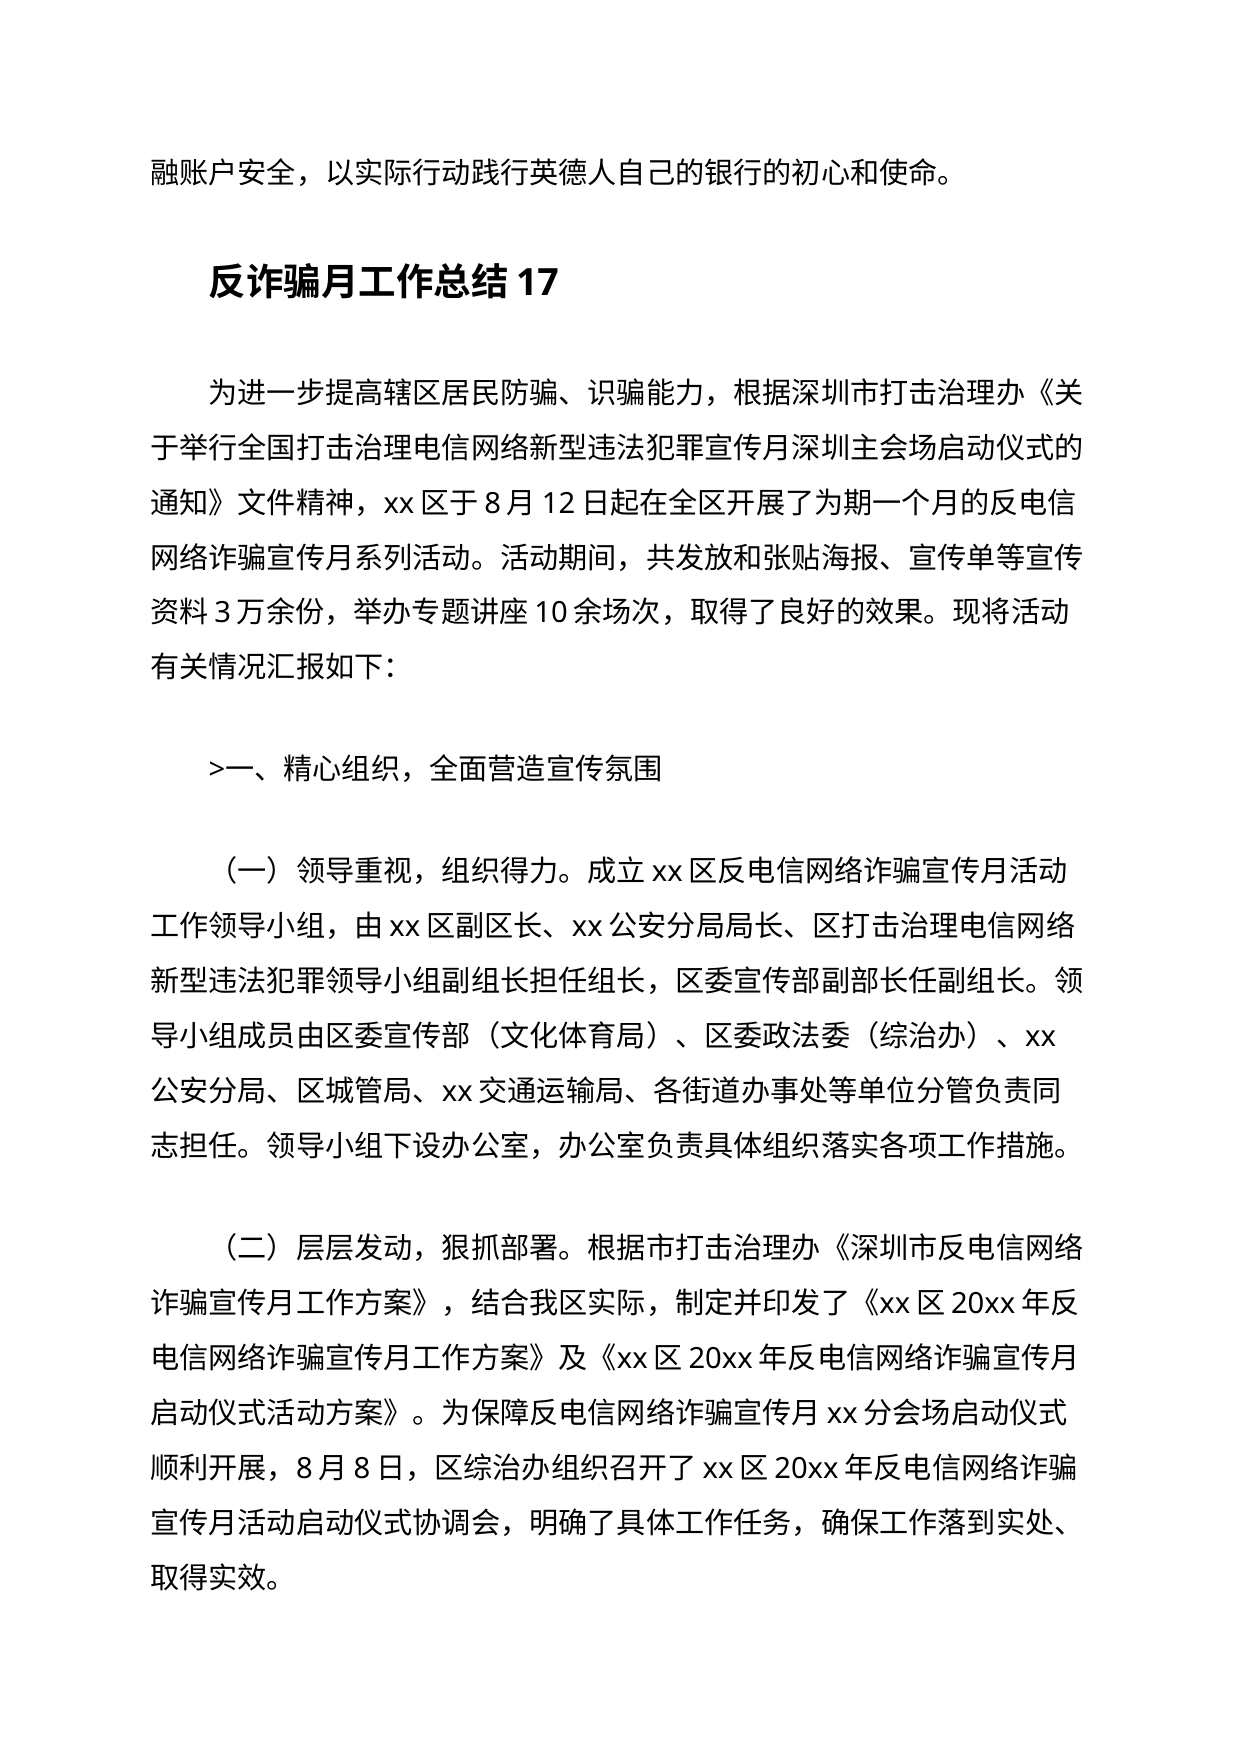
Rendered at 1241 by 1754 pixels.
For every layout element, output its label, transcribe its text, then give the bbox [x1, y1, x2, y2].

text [150, 150, 1090, 192]
text （二）层层发动，狠抓部署。根据市打击治理办《深圳市反电信网络诈骗宣传月工作方案》，结合我区实际，制定并印发了《xx区20xx年反电信网络诈骗宣传月工作方案》及《xx区20xx年反电信网络诈骗宣传月启动仪式活动方案》。为保障反电信网络诈骗宣传月xx分会场启动仪式顺利开展，8月8日，区综治办组织召开了xx区20xx年反电信网络诈骗宣传月活动启动仪式协调会，明确了具体工作任务，确保工作落到实处、取得实效。 [150, 1224, 1090, 1597]
text >一、精心组织，全面营造宣传氛围 [150, 746, 1090, 788]
text 反诈骗月工作总结17 [150, 252, 1090, 306]
text 为进一步提高辖区居民防骗、识骗能力，根据深圳市打击治理办《关于举行全国打击治理电信网络新型违法犯罪宣传月深圳主会场启动仪式的通知》文件精神，xx区于8月12日起在全区开展了为期一个月的反电信网络诈骗宣传月系列活动。活动期间，共发放和张贴海报、宣传单等宣传资料3万余份，举办专题讲座10余场次，取得了良好的效果。现将活动有关情况汇报如下： [150, 369, 1090, 686]
text （一）领导重视，组织得力。成立xx区反电信网络诈骗宣传月活动工作领导小组，由xx区副区长、xx公安分局局长、区打击治理电信网络新型违法犯罪领导小组副组长担任组长，区委宣传部副部长任副组长。领导小组成员由区委宣传部（文化体育局）、区委政法委（综治办）、xx公安分局、区城管局、xx交通运输局、各街道办事处等单位分管负责同志担任。领导小组下设办公室，办公室负责具体组织落实各项工作措施。 [150, 848, 1090, 1165]
